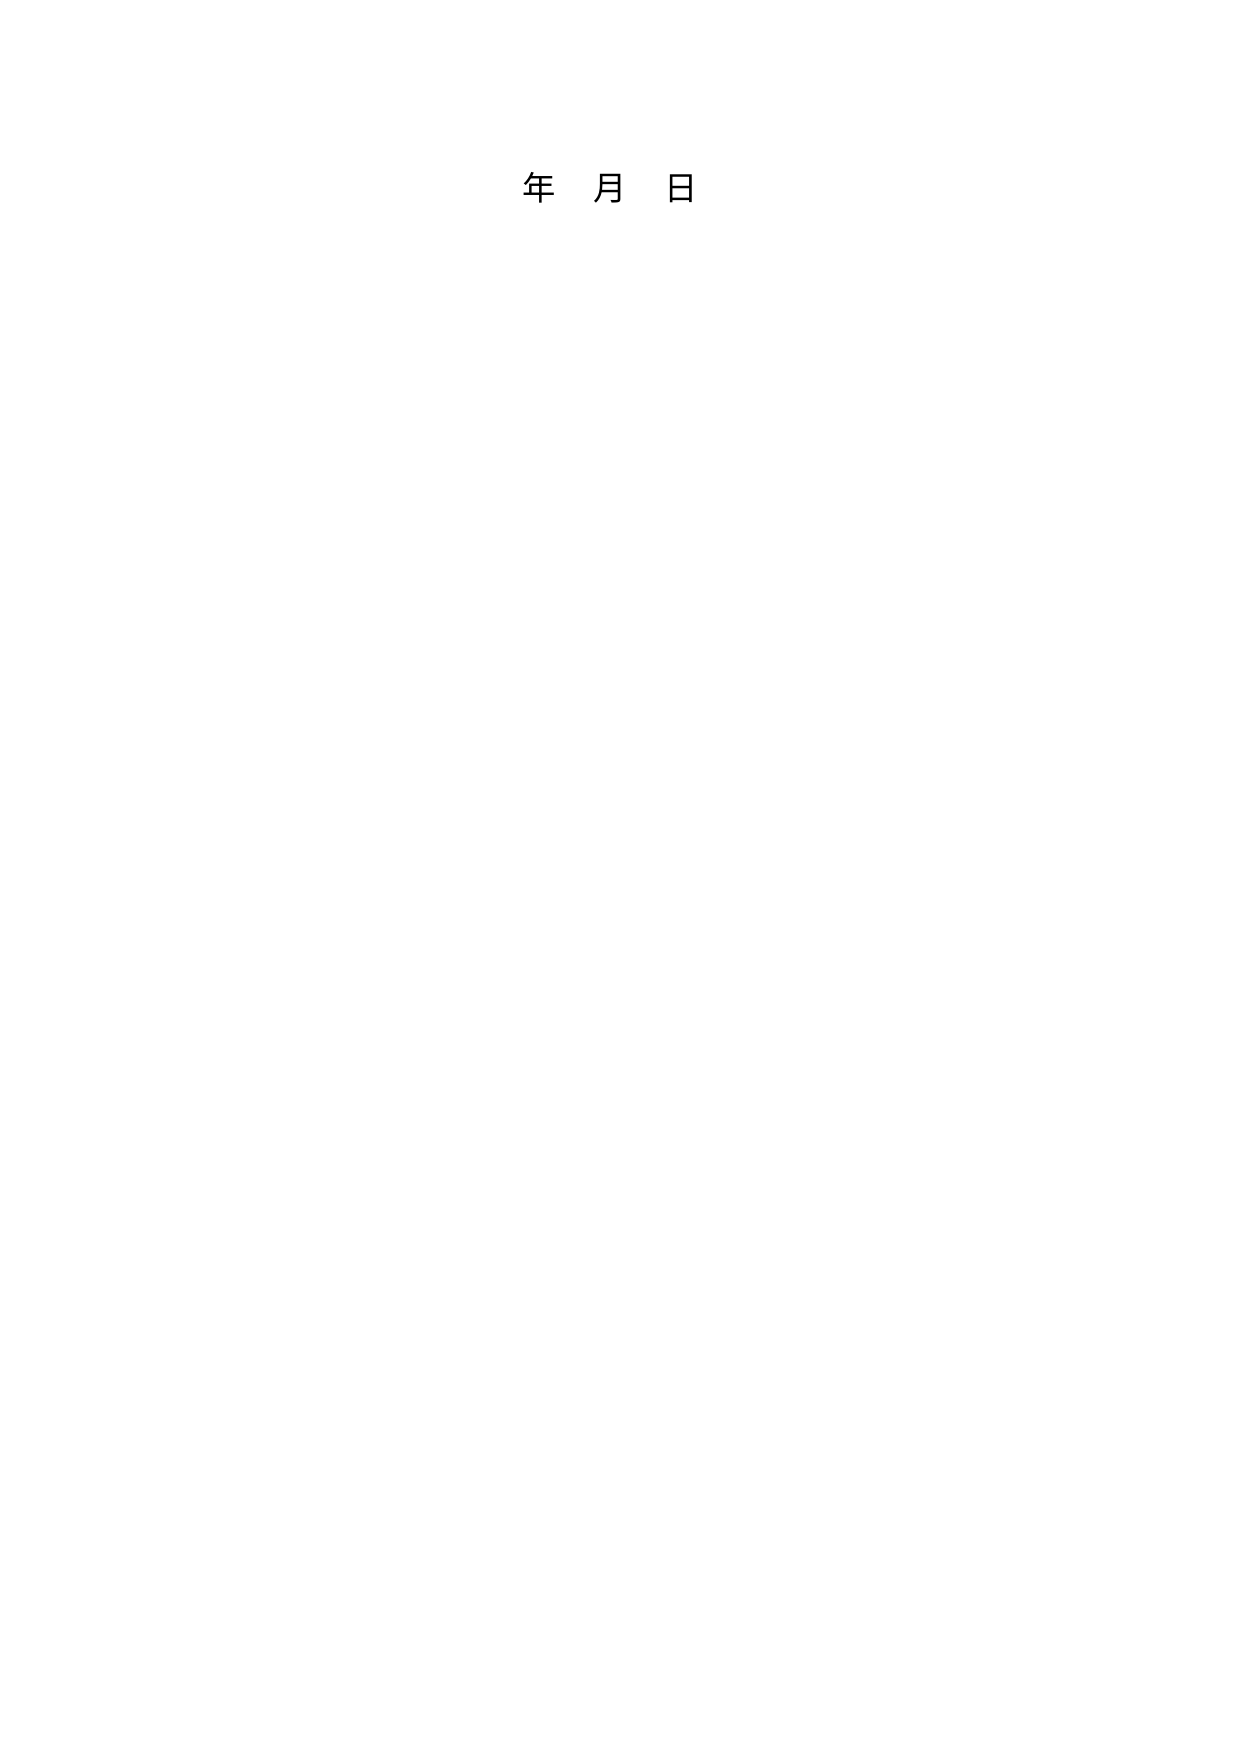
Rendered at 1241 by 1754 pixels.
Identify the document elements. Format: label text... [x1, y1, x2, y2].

text 年 月 日 [187, 162, 1053, 210]
